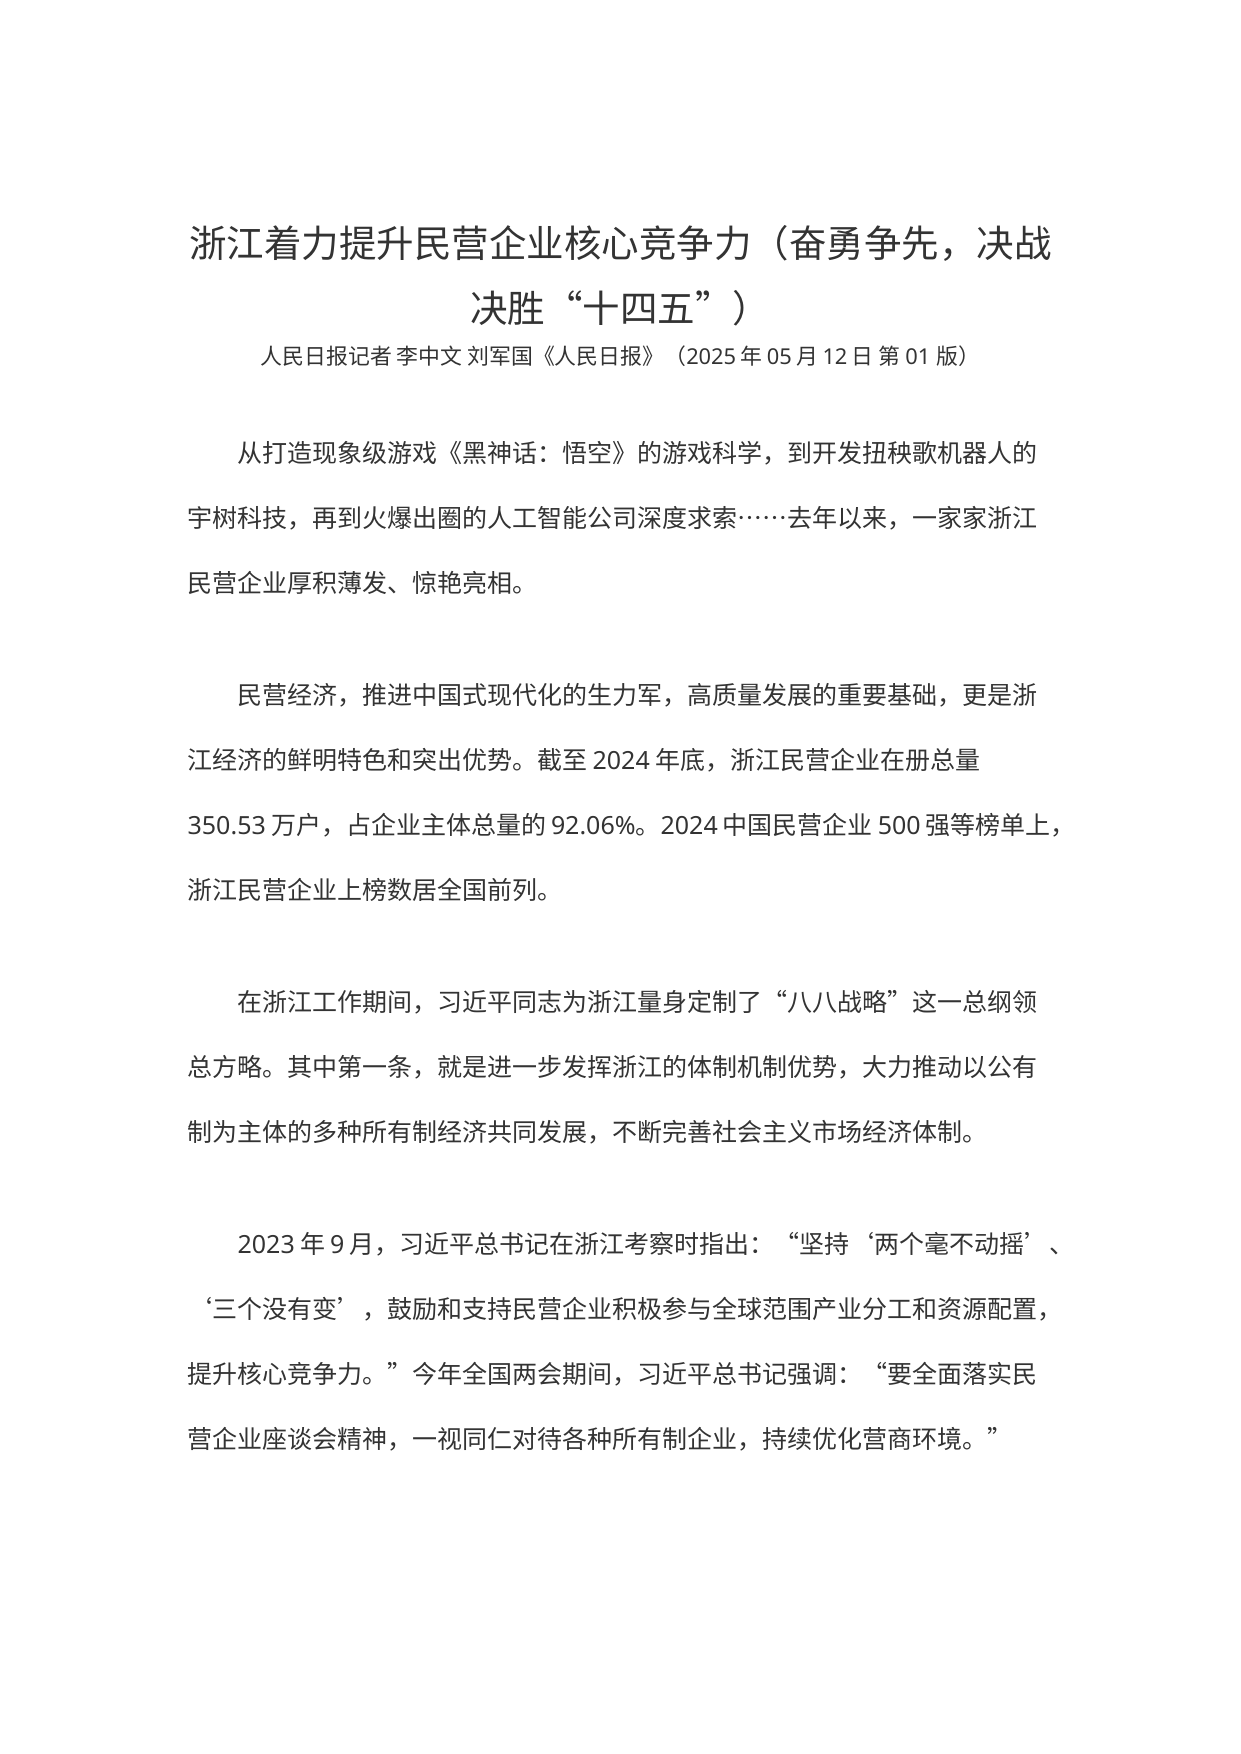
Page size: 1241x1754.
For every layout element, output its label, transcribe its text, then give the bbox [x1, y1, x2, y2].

text 在浙江工作期间，习近平同志为浙江量身定制了“八八战略”这一总纲领总方略。其中第一条，就是进一步发挥浙江的体制机制优势，大力推动以公有制为主体的多种所有制经济共同发展，不断完善社会主义市场经济体制。 [187, 968, 1053, 1163]
text 浙江着力提升民营企业核心竞争力（奋勇争先，决战决胜“十四五”） [187, 209, 1053, 339]
text 从打造现象级游戏《黑神话：悟空》的游戏科学，到开发扭秧歌机器人的宇树科技，再到火爆出圈的人工智能公司深度求索……去年以来，一家家浙江民营企业厚积薄发、惊艳亮相。 [187, 419, 1053, 614]
text 2023年9月，习近平总书记在浙江考察时指出：“坚持‘两个毫不动摇’、‘三个没有变’，鼓励和支持民营企业积极参与全球范围产业分工和资源配置，提升核心竞争力。”今年全国两会期间，习近平总书记强调：“要全面落实民营企业座谈会精神，一视同仁对待各种所有制企业，持续优化营商环境。” [187, 1210, 1053, 1470]
text 民营经济，推进中国式现代化的生力军，高质量发展的重要基础，更是浙江经济的鲜明特色和突出优势。截至2024年底，浙江民营企业在册总量350.53万户，占企业主体总量的92.06%。2024中国民营企业500强等榜单上，浙江民营企业上榜数居全国前列。 [187, 661, 1053, 921]
text 人民日报记者 李中文 刘军国《人民日报》（2025年05月12日 第 01 版） [187, 339, 1053, 372]
